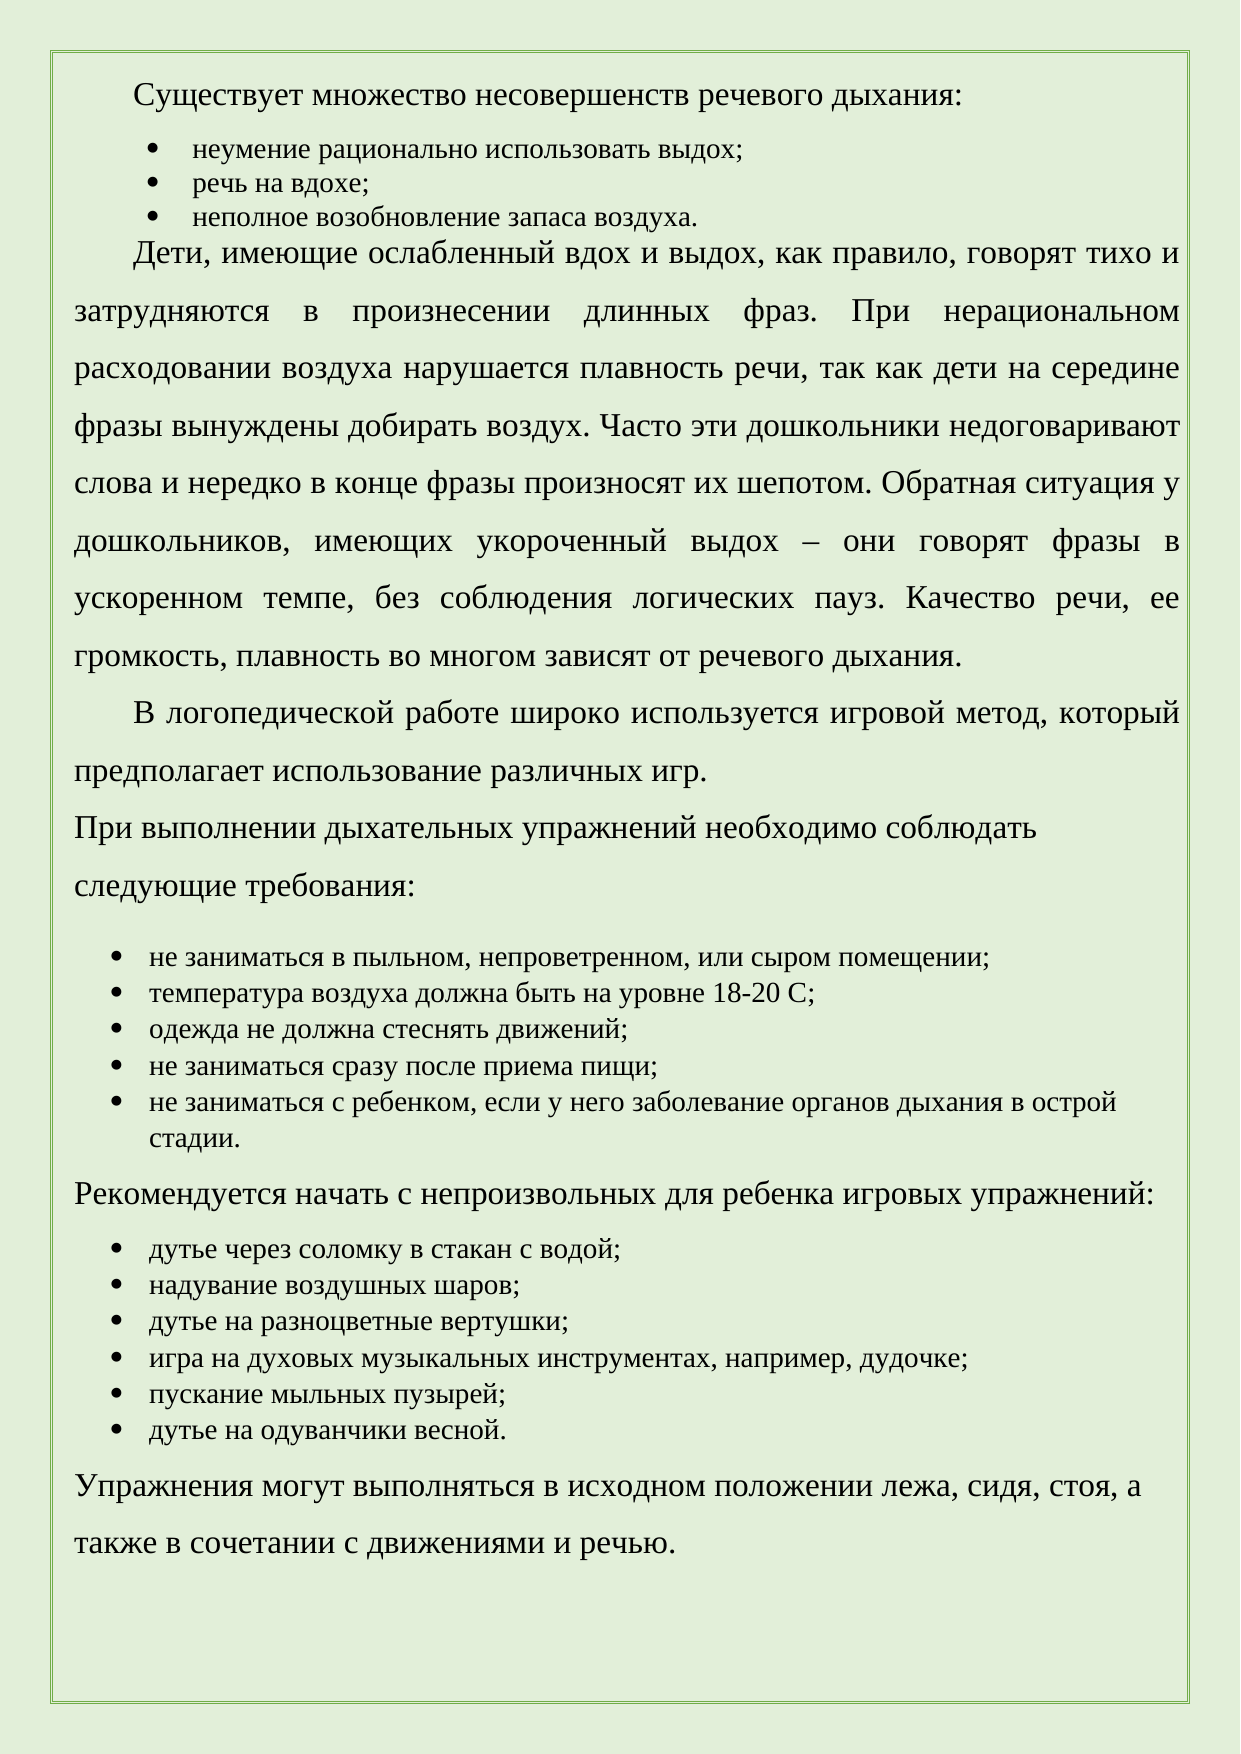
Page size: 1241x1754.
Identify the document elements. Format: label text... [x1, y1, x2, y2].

text Рекомендуется начать с непроизвольных для ребенка игровых упражнений: [74, 1173, 1181, 1211]
text Упражнения могут выполняться в исходном положении лежа, сидя, стоя, а также в сочетании с движениями и речью. [74, 1465, 1181, 1561]
list не заниматься с ребенком, если у него заболевание органов дыхания в острой стадии. [111, 1084, 1181, 1154]
list надувание воздушных шаров; [111, 1267, 1181, 1301]
text В логопедической работе широко используется игровой метод, который предполагает использование различных игр. [74, 692, 1181, 788]
list одежда не должна стеснять движений; [111, 1011, 1181, 1045]
list дутье на одуванчики весной. [111, 1412, 1181, 1446]
text При выполнении дыхательных упражнений необходимо соблюдать следующие требования: [74, 807, 1181, 903]
text Дети, имеющие ослабленный вдох и выдох, как правило, говорят тихо и затрудняются в произнесении длинных фраз. При нерациональном расходовании воздуха нарушается плавность речи, так как дети на середине фразы вынуждены добирать воздух. Часто эти дошкольники недоговаривают слова и нередко в конце фразы произносят их шепотом. Обратная ситуация у дошкольников, имеющих укороченный выдох – они говорят фразы в ускоренном темпе, без соблюдения логических пауз. Качество речи, ее громкость, плавность во многом зависят от речевого дыхания. [74, 232, 1181, 673]
list температура воздуха должна быть на уровне 18-20 С; [111, 975, 1181, 1009]
list не заниматься в пыльном, непроветренном, или сыром помещении; [111, 939, 1181, 973]
list игра на духовых музыкальных инструментах, например, дудочке; [111, 1340, 1181, 1373]
list неумение рационально использовать выдох; [148, 131, 1181, 165]
list речь на вдохе; [148, 165, 1181, 199]
list дутье через соломку в стакан с водой; [111, 1231, 1181, 1265]
list неполное возобновление запаса воздуха. [148, 199, 1181, 232]
text Существует множество несовершенств речевого дыхания: [74, 74, 1181, 112]
list пускание мыльных пузырей; [111, 1376, 1181, 1410]
list не заниматься сразу после приема пищи; [111, 1048, 1181, 1081]
list дутье на разноцветные вертушки; [111, 1303, 1181, 1337]
